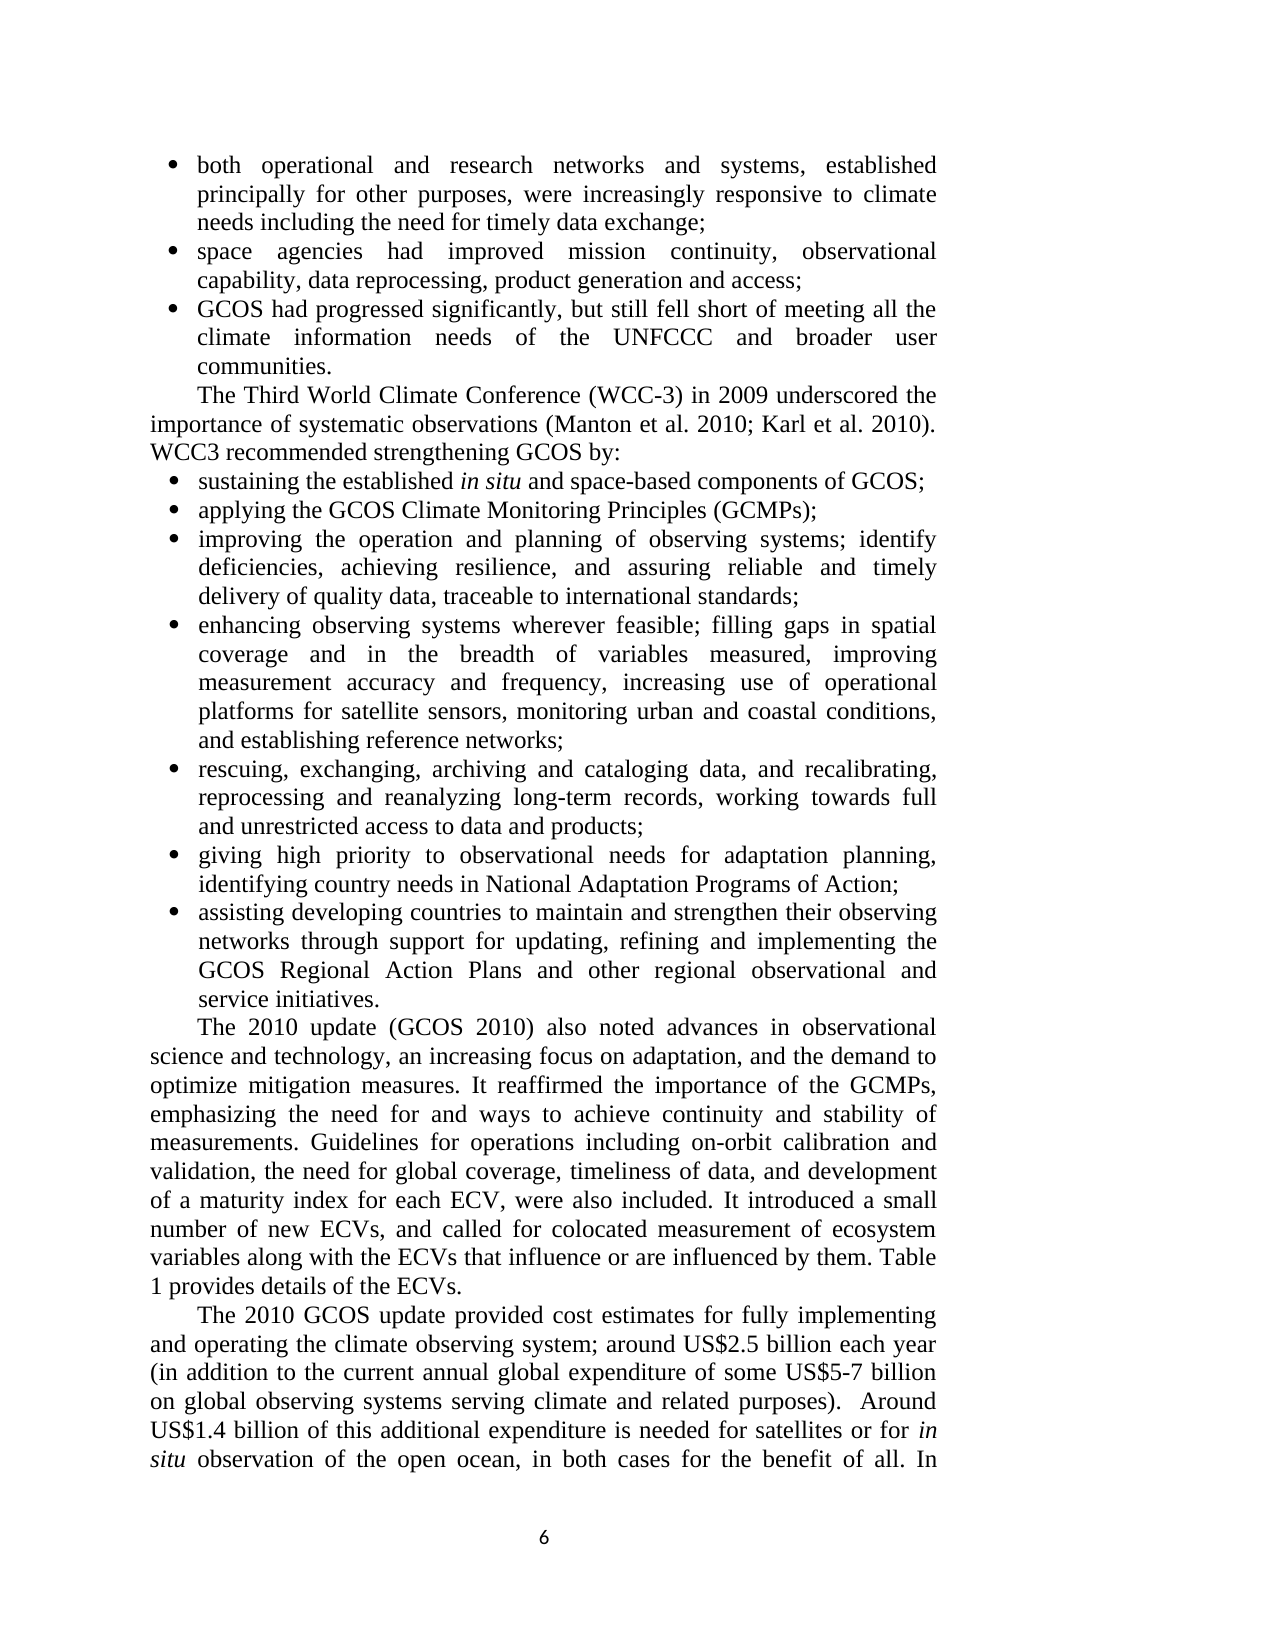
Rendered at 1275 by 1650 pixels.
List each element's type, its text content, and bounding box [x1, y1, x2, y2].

list giving high priority to observational needs for adaptation planning, identifying country needs in National Adaptation Programs of Action; [169, 840, 937, 897]
text The Third World Climate Conference (WCC-3) in 2009 underscored the importance of systematic observations (Manton et al. 2010; Karl et al. 2010). WCC3 recommended strengthening GCOS by: [150, 380, 937, 466]
list improving the operation and planning of observing systems; identify deficiencies, achieving resilience, and assuring reliable and timely delivery of quality data, traceable to international standards; [169, 524, 937, 610]
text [150, 1300, 937, 1472]
list sustaining the established in situ and space-based components of GCOS; [169, 466, 937, 495]
list assisting developing countries to maintain and strengthen their observing networks through support for updating, refining and implementing the GCOS Regional Action Plans and other regional observational and service initiatives. [169, 897, 937, 1012]
list space agencies had improved mission continuity, observational capability, data reprocessing, product generation and access; [169, 236, 937, 294]
list applying the GCOS Climate Monitoring Principles (GCMPs); [169, 495, 937, 524]
list enhancing observing systems wherever feasible; filling gaps in spatial coverage and in the breadth of variables measured, improving measurement accuracy and frequency, increasing use of operational platforms for satellite sensors, monitoring urban and coastal conditions, and establishing reference networks; [169, 610, 937, 754]
list both operational and research networks and systems, established principally for other purposes, were increasingly responsive to climate needs including the need for timely data exchange; [169, 150, 937, 236]
text The 2010 update (GCOS 2010) also noted advances in observational science and technology, an increasing focus on adaptation, and the demand to optimize mitigation measures. It reaffirmed the importance of the GCMPs, emphasizing the need for and ways to achieve continuity and stability of measurements. Guidelines for operations including on-orbit calibration and validation, the need for global coverage, timeliness of data, and development of a maturity index for each ECV, were also included. It introduced a small number of new ECVs, and called for colocated measurement of ecosystem variables along with the ECVs that influence or are influenced by them. Table 1 provides details of the ECVs. [150, 1012, 937, 1300]
list GCOS had progressed significantly, but still fell short of meeting all the climate information needs of the UNFCCC and broader user communities. [169, 294, 937, 380]
list rescuing, exchanging, archiving and cataloging data, and recalibrating, reprocessing and reanalyzing long-term records, working towards full and unrestricted access to data and products; [169, 754, 937, 840]
